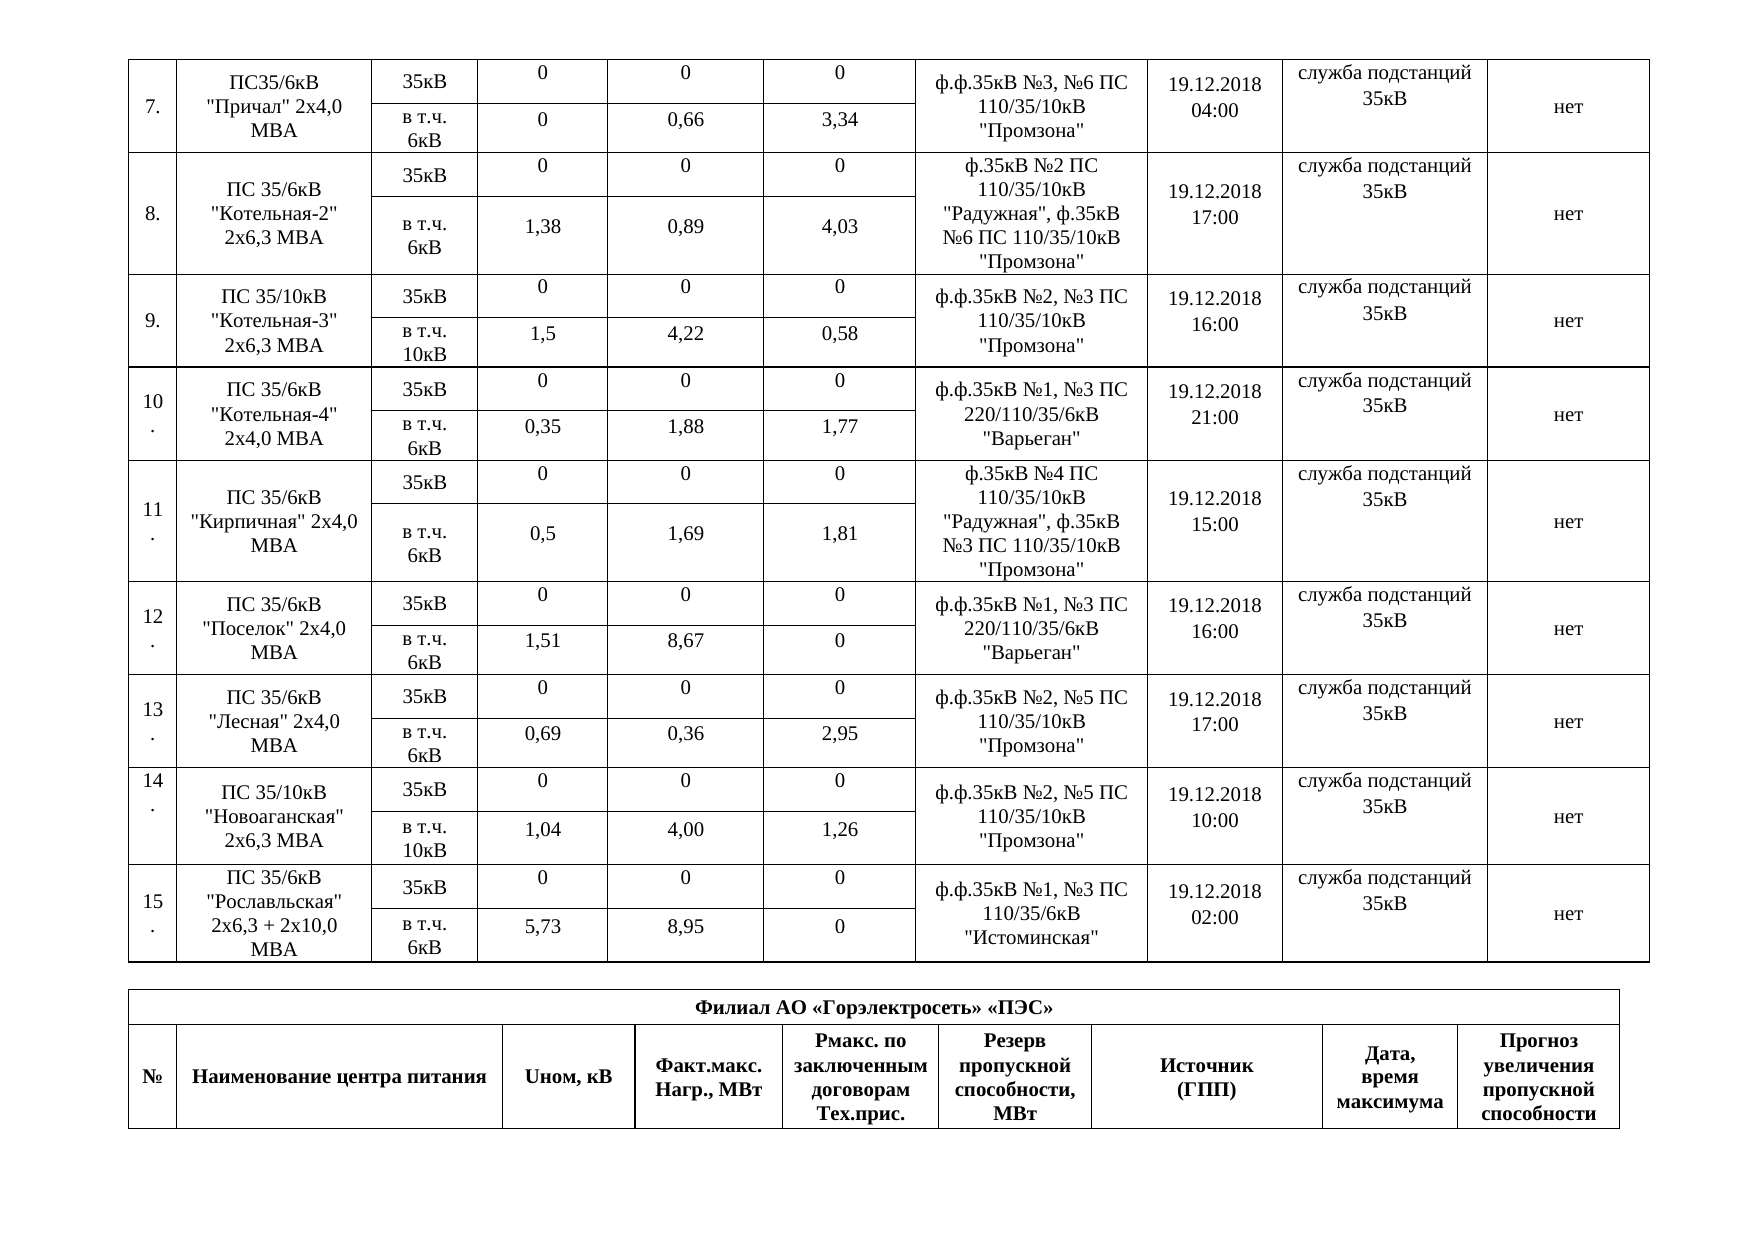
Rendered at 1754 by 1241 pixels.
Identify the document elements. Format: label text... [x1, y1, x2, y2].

table_cell 7. [129, 60, 176, 152]
table_cell 10. [129, 368, 176, 459]
table_cell 35кВ [372, 60, 477, 103]
table_cell 12. [129, 582, 176, 674]
table_cell 1,04 [478, 812, 607, 864]
table_cell 19.12.2018 17:00 [1148, 153, 1282, 273]
table_cell в т.ч. 6кВ [372, 504, 477, 581]
table_cell ПС 35/6кВ "Котельная-2" 2х6,3 МВА [177, 153, 371, 273]
table_cell нет [1488, 865, 1649, 961]
table_cell Источник (ГПП) [1092, 1025, 1322, 1128]
table_cell в т.ч. 6кВ [372, 104, 477, 152]
table_cell Прогноз увеличения пропускной способности [1458, 1025, 1619, 1128]
table_cell 35кВ [372, 582, 477, 625]
table_cell в т.ч. 6кВ [372, 909, 477, 961]
table_cell ф.ф.35кВ №1, №3 ПС 110/35/6кВ "Истоминская" [916, 865, 1147, 961]
table_cell ф.ф.35кВ №2, №5 ПС 110/35/10кВ "Промзона" [916, 675, 1147, 767]
table_cell 1,69 [608, 504, 763, 581]
table_cell служба подстанций 35кВ [1283, 368, 1487, 459]
table_cell Наименование центра питания [177, 1025, 502, 1128]
table_cell в т.ч. 6кВ [372, 719, 477, 767]
table_cell 0 [608, 582, 763, 625]
table_cell 1,26 [764, 812, 915, 864]
table_cell 19.12.2018 21:00 [1148, 368, 1282, 459]
table_cell нет [1488, 153, 1649, 273]
table_cell нет [1488, 60, 1649, 152]
table_cell 19.12.2018 10:00 [1148, 768, 1282, 864]
table_cell ф.ф.35кВ №1, №3 ПС 220/110/35/6кВ "Варьеган" [916, 582, 1147, 674]
table_cell 0 [478, 60, 607, 103]
table_cell Факт.макс. Нагр., МВт [636, 1025, 782, 1128]
table_cell 0 [478, 865, 607, 908]
table_cell 0 [764, 461, 915, 503]
table_cell нет [1488, 768, 1649, 864]
table_cell 35кВ [372, 153, 477, 196]
table_cell служба подстанций 35кВ [1283, 865, 1487, 961]
table_cell 19.12.2018 17:00 [1148, 675, 1282, 767]
table_cell 0 [764, 865, 915, 908]
table_cell 1,81 [764, 504, 915, 581]
table_cell 0 [764, 909, 915, 961]
table_cell 1,51 [478, 626, 607, 674]
table_header Филиал АО «Горэлектросеть» «ПЭС» [129, 990, 1619, 1024]
table_cell 35кВ [372, 865, 477, 908]
table_cell Дата, время максимума [1323, 1025, 1457, 1128]
table_cell 8. [129, 153, 176, 273]
table_cell ПС 35/6кВ "Поселок" 2х4,0 МВА [177, 582, 371, 674]
table_cell в т.ч. 10кВ [372, 318, 477, 366]
table_cell 0 [764, 153, 915, 196]
table_cell 0,66 [608, 104, 763, 152]
table_cell служба подстанций 35кВ [1283, 275, 1487, 366]
table_cell 15. [129, 865, 176, 961]
table_cell 0 [608, 368, 763, 410]
table_cell 0 [478, 768, 607, 811]
table_cell 1,5 [478, 318, 607, 366]
table_cell 5,73 [478, 909, 607, 961]
table_cell 0 [764, 768, 915, 811]
table_cell ПС35/6кВ "Причал" 2х4,0 МВА [177, 60, 371, 152]
table_cell 0 [478, 153, 607, 196]
table_cell 1,77 [764, 411, 915, 459]
table_cell 0 [478, 461, 607, 503]
table_cell нет [1488, 368, 1649, 459]
table_cell 0 [478, 275, 607, 317]
table_cell 0 [478, 104, 607, 152]
table_cell служба подстанций 35кВ [1283, 153, 1487, 273]
table_cell ф.35кВ №4 ПС 110/35/10кВ "Радужная", ф.35кВ №3 ПС 110/35/10кВ "Промзона" [916, 461, 1147, 581]
table_cell ф.ф.35кВ №2, №3 ПС 110/35/10кВ "Промзона" [916, 275, 1147, 366]
table_cell в т.ч. 10кВ [372, 812, 477, 864]
table_cell ПС 35/10кВ "Котельная-3" 2х6,3 МВА [177, 275, 371, 366]
table_cell ф.35кВ №2 ПС 110/35/10кВ "Радужная", ф.35кВ №6 ПС 110/35/10кВ "Промзона" [916, 153, 1147, 273]
table_cell 0,35 [478, 411, 607, 459]
table_cell нет [1488, 675, 1649, 767]
table_cell 0 [764, 368, 915, 410]
table_cell 35кВ [372, 768, 477, 811]
table_cell 0,5 [478, 504, 607, 581]
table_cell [1283, 60, 1487, 152]
table_cell 19.12.2018 02:00 [1148, 865, 1282, 961]
table_cell 0 [608, 275, 763, 317]
table_cell 0 [608, 768, 763, 811]
table_cell ПС 35/10кВ "Новоаганская" 2х6,3 МВА [177, 768, 371, 864]
table_cell 4,22 [608, 318, 763, 366]
table_cell в т.ч. 6кВ [372, 411, 477, 459]
table_cell 0,89 [608, 197, 763, 273]
table_cell 19.12.2018 16:00 [1148, 582, 1282, 674]
table_cell 0,36 [608, 719, 763, 767]
table_cell № [129, 1025, 176, 1128]
table_cell 13. [129, 675, 176, 767]
table_cell 4,03 [764, 197, 915, 273]
table_cell 35кВ [372, 461, 477, 503]
table_cell 8,95 [608, 909, 763, 961]
table_cell 14. [129, 768, 176, 864]
table_cell 35кВ [372, 368, 477, 410]
table_cell 0 [764, 275, 915, 317]
table_cell служба подстанций 35кВ [1283, 768, 1487, 864]
table_cell 3,34 [764, 104, 915, 152]
table_cell 35кВ [372, 675, 477, 718]
table_cell 0 [478, 368, 607, 410]
table_cell 0,69 [478, 719, 607, 767]
table_cell 0 [478, 582, 607, 625]
table_cell 0 [608, 461, 763, 503]
table_cell 0 [608, 865, 763, 908]
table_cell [916, 60, 1147, 152]
table_cell служба подстанций 35кВ [1283, 461, 1487, 581]
table_cell ПС 35/6кВ "Рославльская" 2х6,3 + 2х10,0 МВА [177, 865, 371, 961]
table_cell 0 [764, 675, 915, 718]
table_cell 0 [608, 60, 763, 103]
table_cell нет [1488, 582, 1649, 674]
table_cell ПС 35/6кВ "Лесная" 2х4,0 МВА [177, 675, 371, 767]
table_cell ПС 35/6кВ "Котельная-4" 2х4,0 МВА [177, 368, 371, 459]
table_cell 0 [764, 626, 915, 674]
table_cell 0 [764, 60, 915, 103]
table_cell нет [1488, 461, 1649, 581]
table_cell 0 [478, 675, 607, 718]
table_cell ПС 35/6кВ "Кирпичная" 2х4,0 МВА [177, 461, 371, 581]
table_cell 8,67 [608, 626, 763, 674]
table_cell служба подстанций 35кВ [1283, 675, 1487, 767]
table_cell 19.12.2018 15:00 [1148, 461, 1282, 581]
table_cell 1,88 [608, 411, 763, 459]
table_cell 1,38 [478, 197, 607, 273]
table_cell 9. [129, 275, 176, 366]
table_cell 19.12.2018 16:00 [1148, 275, 1282, 366]
table_cell 0 [608, 153, 763, 196]
table_cell нет [1488, 275, 1649, 366]
table_cell ф.ф.35кВ №1, №3 ПС 220/110/35/6кВ "Варьеган" [916, 368, 1147, 459]
table_cell 0 [764, 582, 915, 625]
table_cell 11. [129, 461, 176, 581]
table_cell 2,95 [764, 719, 915, 767]
table_cell в т.ч. 6кВ [372, 197, 477, 273]
table_cell Uном, кВ [503, 1025, 634, 1128]
table_cell в т.ч. 6кВ [372, 626, 477, 674]
table_cell Рмакс. по заключенным договорам Тех.прис. [783, 1025, 938, 1128]
table_cell служба подстанций 35кВ [1283, 582, 1487, 674]
table_cell 35кВ [372, 275, 477, 317]
table_cell ф.ф.35кВ №2, №5 ПС 110/35/10кВ "Промзона" [916, 768, 1147, 864]
table_cell 19.12.2018 04:00 [1148, 60, 1282, 152]
table_cell 0,58 [764, 318, 915, 366]
table_cell Резерв пропускной способности, МВт [939, 1025, 1091, 1128]
table_cell 0 [608, 675, 763, 718]
table_cell 4,00 [608, 812, 763, 864]
